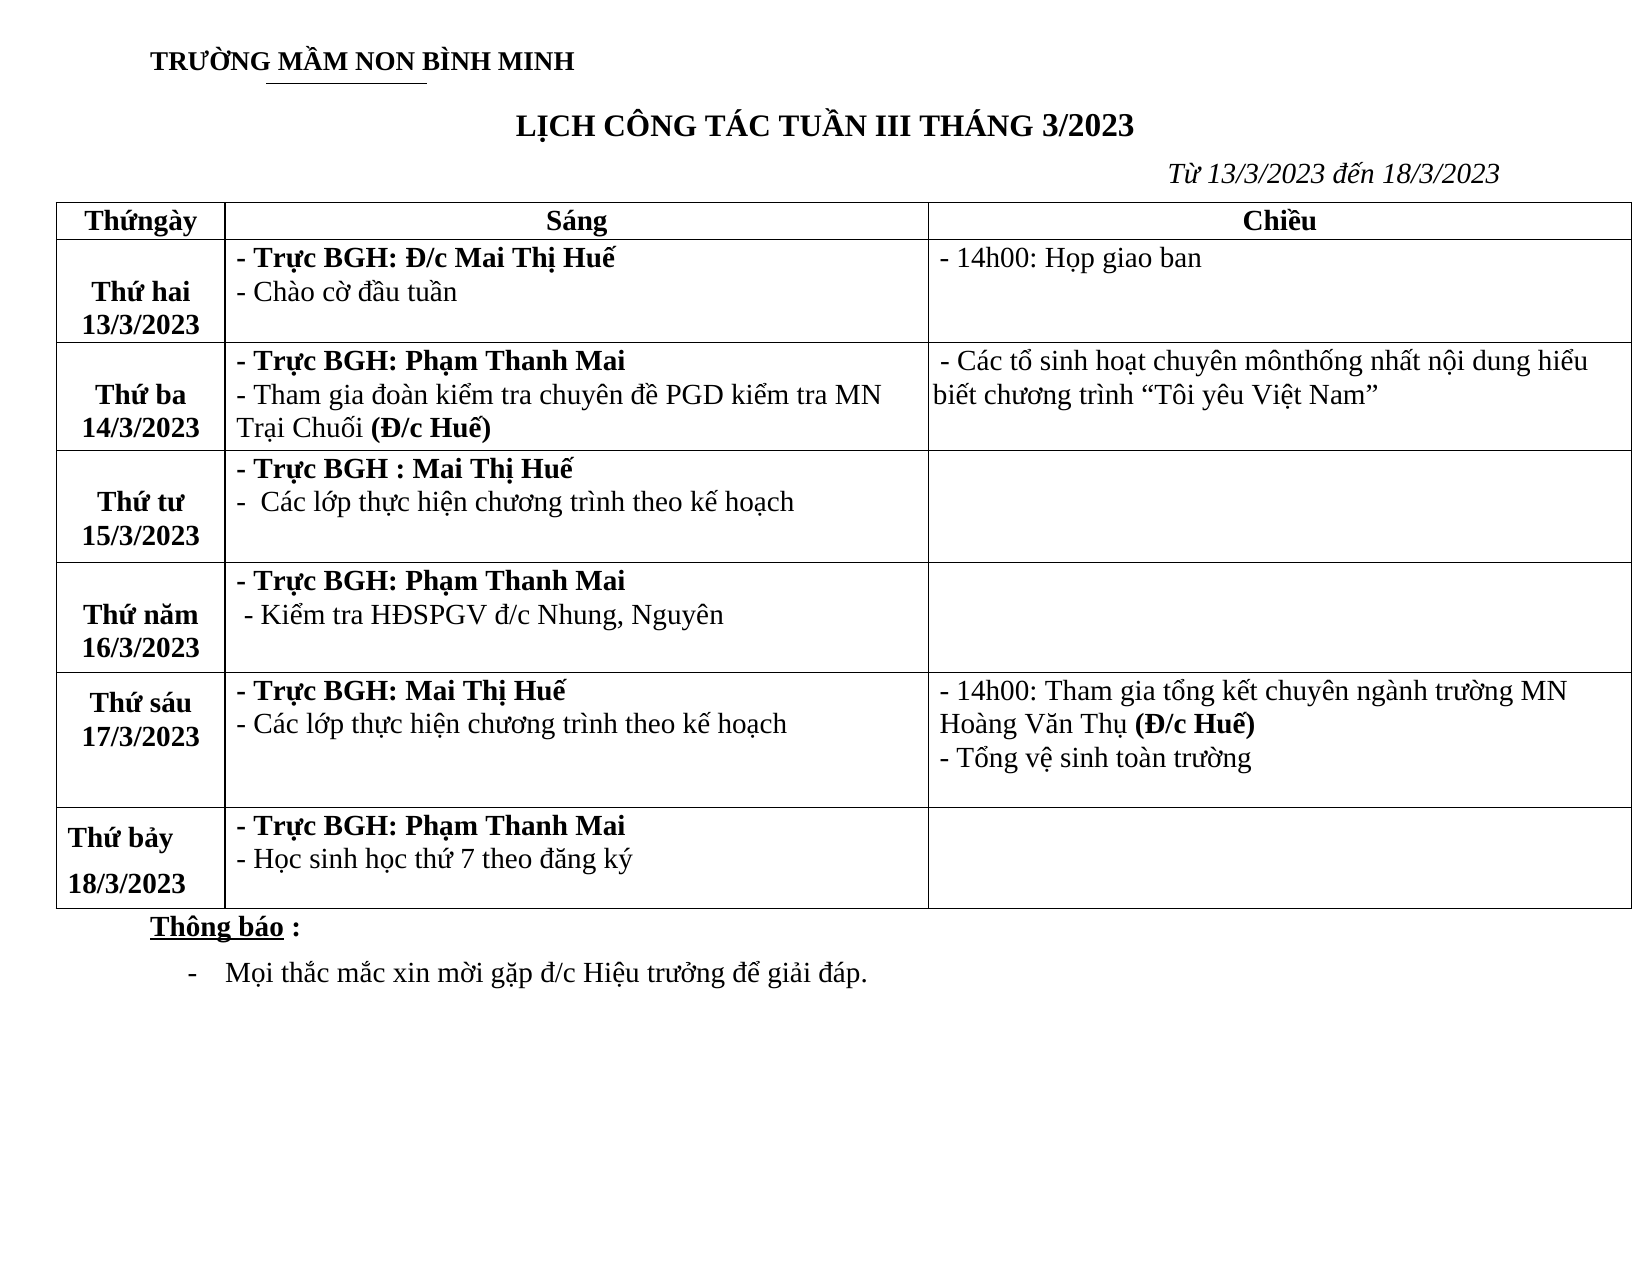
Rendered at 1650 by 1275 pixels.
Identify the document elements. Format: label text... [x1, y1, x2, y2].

table_cell - Trực BGH: Phạm Thanh Mai - Học sinh học thứ 7 theo đăng ký [226, 808, 928, 908]
table_cell Thứ năm 16/3/2023 [57, 563, 224, 672]
table_cell - Trực BGH: Đ/c Mai Thị Huế - Chào cờ đầu tuần [226, 240, 928, 342]
table_cell Thứ hai 13/3/2023 [57, 240, 224, 342]
table_header Thứngày [57, 203, 224, 239]
table_cell - 14h00: Họp giao ban [929, 240, 1631, 342]
table_cell [929, 563, 1631, 672]
table_cell [929, 808, 1631, 908]
table_header Sáng [226, 203, 928, 239]
table_cell - Trực BGH : Mai Thị Huế - Các lớp thực hiện chương trình theo kế hoạch [226, 451, 928, 562]
text Từ 13/3/2023 đến 18/3/2023 [150, 156, 1500, 189]
table_cell Thứ ba 14/3/2023 [57, 343, 224, 450]
text TRƯỜNG MẦM NON BÌNH MINH [150, 45, 1500, 76]
table_cell - Các tổ sinh hoạt chuyên mônthống nhất nội dung hiểu biết chương trình “Tôi yêu Việt Nam” [929, 343, 1631, 450]
text Thông báo : [150, 909, 1500, 943]
table_cell - 14h00: Tham gia tổng kết chuyên ngành trường MN Hoàng Văn Thụ (Đ/c Huế) - Tổng vệ sinh toàn trường [929, 673, 1631, 807]
text LỊCH CÔNG TÁC TUẦN III THÁNG 3/2023 [150, 105, 1500, 143]
table_header Chiều [929, 203, 1631, 239]
table_cell Thứ sáu 17/3/2023 [57, 673, 224, 807]
table_cell Thứ tư 15/3/2023 [57, 451, 224, 562]
table_cell - Trực BGH: Mai Thị Huế - Các lớp thực hiện chương trình theo kế hoạch [226, 673, 928, 807]
table_cell [929, 451, 1631, 562]
table_cell - Trực BGH: Phạm Thanh Mai - Tham gia đoàn kiểm tra chuyên đề PGD kiểm tra MN Trại Chuối (Đ/c Huế) [226, 343, 928, 450]
table_cell - Trực BGH: Phạm Thanh Mai - Kiểm tra HĐSPGV đ/c Nhung, Nguyên [226, 563, 928, 672]
list Mọi thắc mắc xin mời gặp đ/c Hiệu trưởng để giải đáp. [187, 955, 1500, 989]
table_cell Thứ bảy 18/3/2023 [57, 808, 224, 908]
